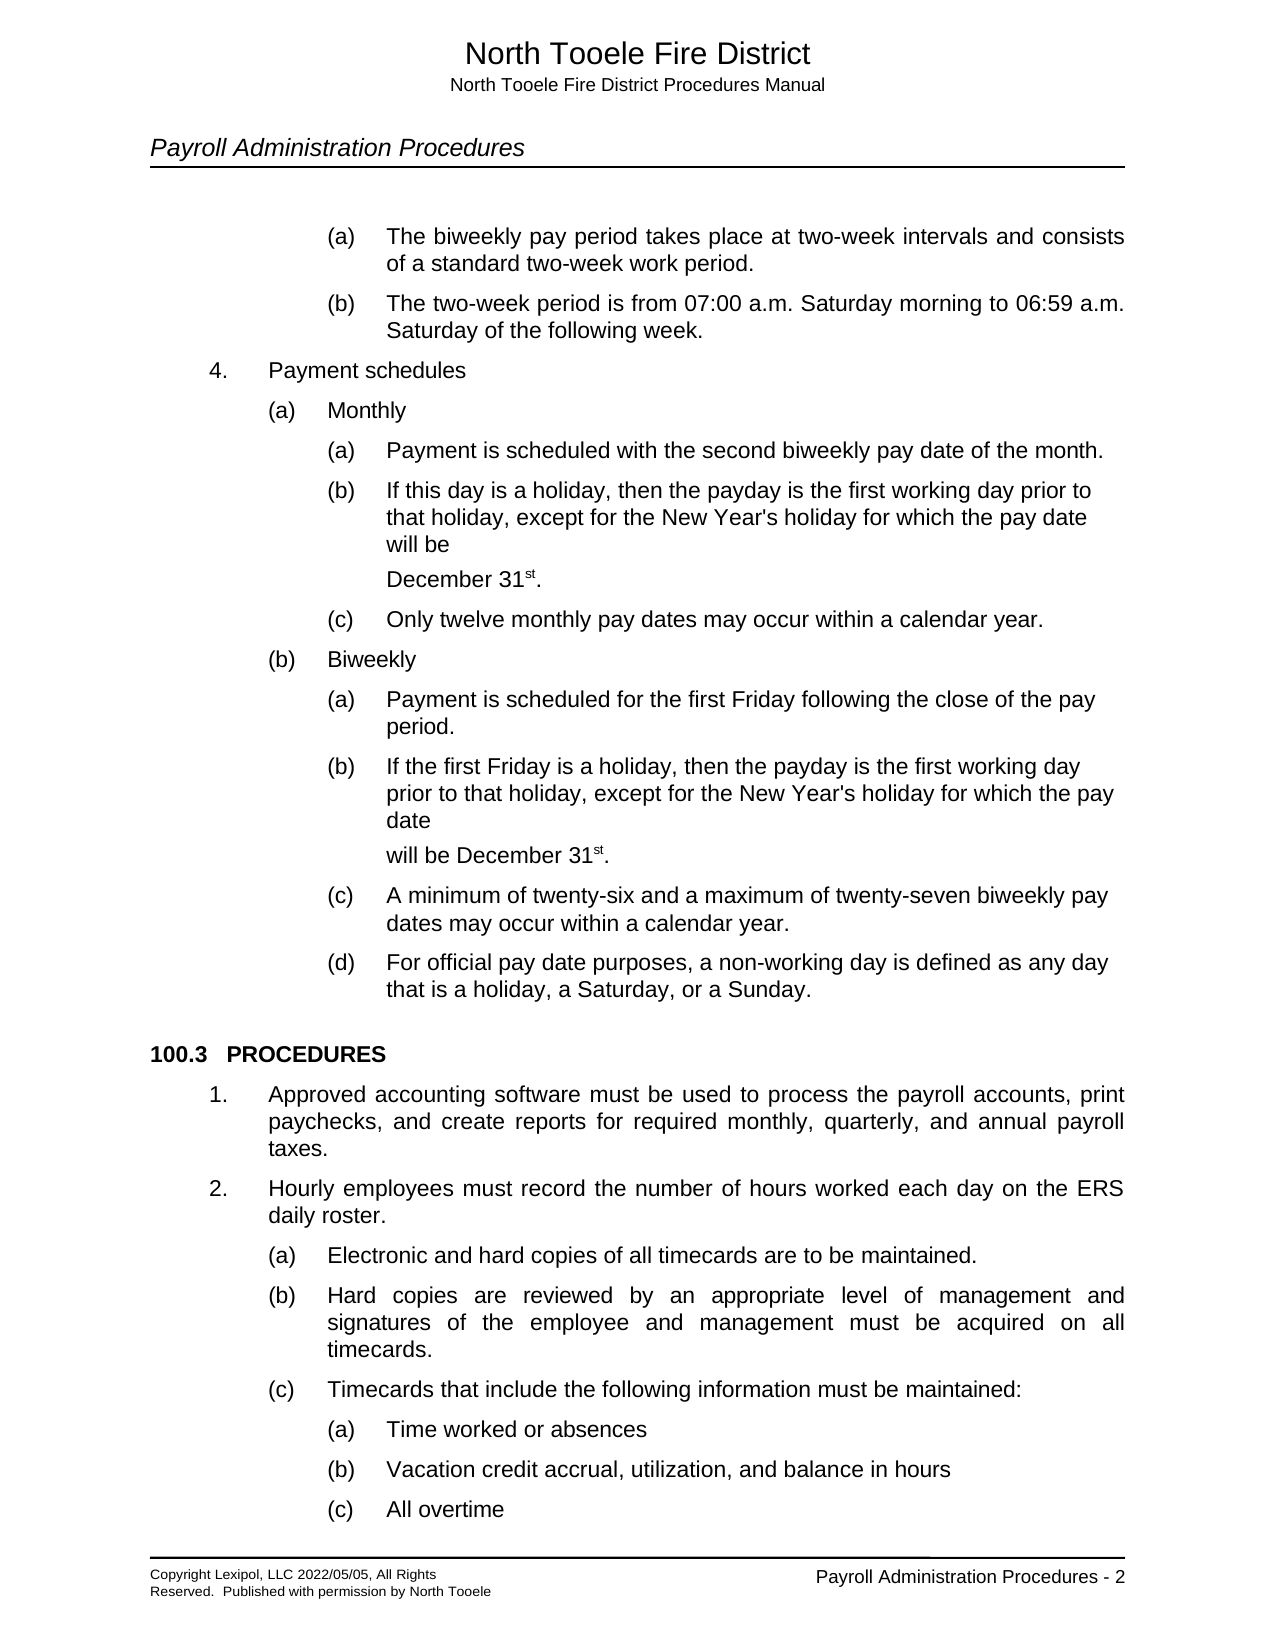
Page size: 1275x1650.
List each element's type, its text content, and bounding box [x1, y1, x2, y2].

list Vacation credit accrual, utilization, and balance in hours [327, 1456, 1139, 1482]
list If this day is a holiday, then the payday is the first working day prior to that holiday, except for the New Year's holiday for which the pay date will be [327, 477, 1125, 557]
list Timecards that include the following information must be maintained: [268, 1376, 1139, 1402]
list Time worked or absences [327, 1416, 1139, 1442]
text December 31st. [386, 566, 1139, 592]
list Monthly [268, 397, 1139, 423]
subtitle PROCEDURES [150, 1041, 1139, 1067]
list For official pay date purposes, a non-working day is defined as any day that is a holiday, a Saturday, or a Sunday. [327, 949, 1125, 1003]
subtitle North Tooele Fire District [392, 35, 883, 71]
list Approved accounting software must be used to process the payroll accounts, print paychecks, and create reports for required monthly, quarterly, and annual payroll taxes. [209, 1081, 1125, 1162]
list If the first Friday is a holiday, then the payday is the first working day prior to that holiday, except for the New Year's holiday for which the pay date [327, 753, 1125, 833]
list All overtime [327, 1496, 1139, 1522]
list Biweekly [268, 646, 1139, 672]
list Payment is scheduled for the first Friday following the close of the pay period. [327, 686, 1125, 739]
list Hard copies are reviewed by an appropriate level of management and signatures of the employee and management must be acquired on all timecards. [268, 1282, 1125, 1362]
list Payment schedules [209, 357, 1139, 383]
list A minimum of twenty-six and a maximum of twenty-seven biweekly pay dates may occur within a calendar year. [327, 882, 1125, 936]
list Only twelve monthly pay dates may occur within a calendar year. [327, 606, 1139, 632]
subtitle Payroll Administration Procedures [150, 133, 1139, 162]
text will be December 31st. [386, 842, 1139, 869]
list Electronic and hard copies of all timecards are to be maintained. [268, 1242, 1139, 1268]
list The biweekly pay period takes place at two-week intervals and consists of a standard two-week work period. [327, 223, 1125, 277]
list Payment is scheduled with the second biweekly pay date of the month. [327, 437, 1139, 463]
list Hourly employees must record the number of hours worked each day on the ERS daily roster. [209, 1175, 1125, 1228]
text North Tooele Fire District Procedures Manual [392, 73, 883, 95]
list The two-week period is from 07:00 a.m. Saturday morning to 06:59 a.m. Saturday of the following week. [327, 290, 1125, 343]
